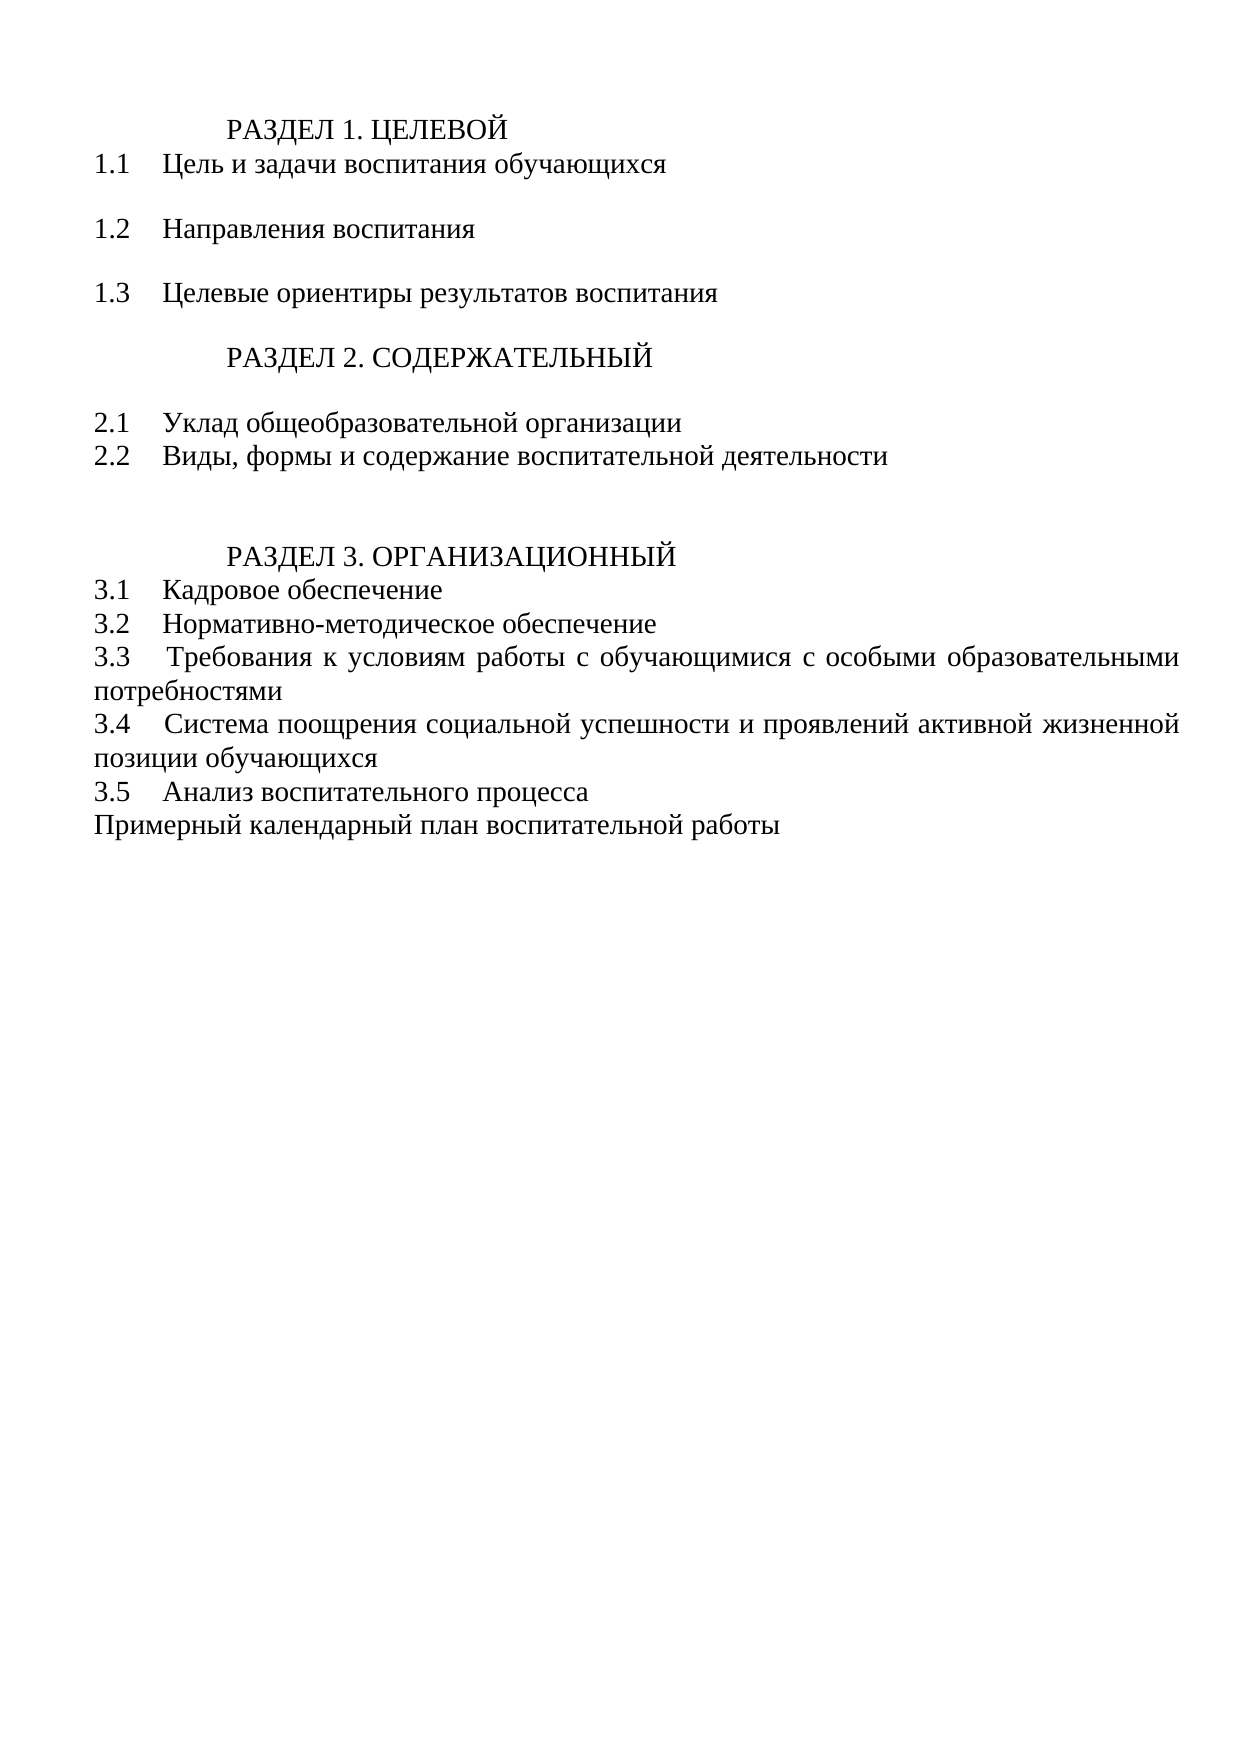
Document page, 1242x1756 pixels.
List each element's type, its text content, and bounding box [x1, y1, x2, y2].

list Цель и задачи воспитания обучающихся [94, 146, 1206, 179]
text РАЗДЕЛ 1. ЦЕЛЕВОЙ [226, 112, 1070, 146]
list Требования к условиям работы с обучающимися с особыми образовательными потребностями [94, 639, 1180, 707]
text РАЗДЕЛ 3. ОРГАНИЗАЦИОННЫЙ [226, 539, 1070, 572]
list Целевые ориентиры результатов воспитания [94, 275, 1206, 309]
list Система поощрения социальной успешности и проявлений активной жизненной позиции обучающихся [94, 707, 1180, 774]
list Кадровое обеспечение [94, 572, 1206, 606]
text Примерный календарный план воспитательной работы [94, 807, 1206, 841]
list Уклад общеобразовательной организации [94, 405, 1206, 438]
list Анализ воспитательного процесса [94, 774, 1206, 807]
list Нормативно-методическое обеспечение [94, 606, 1206, 639]
list Направления воспитания [94, 211, 1206, 244]
list Виды, формы и содержание воспитательной деятельности [94, 438, 1206, 472]
text РАЗДЕЛ 2. СОДЕРЖАТЕЛЬНЫЙ [226, 340, 1070, 374]
